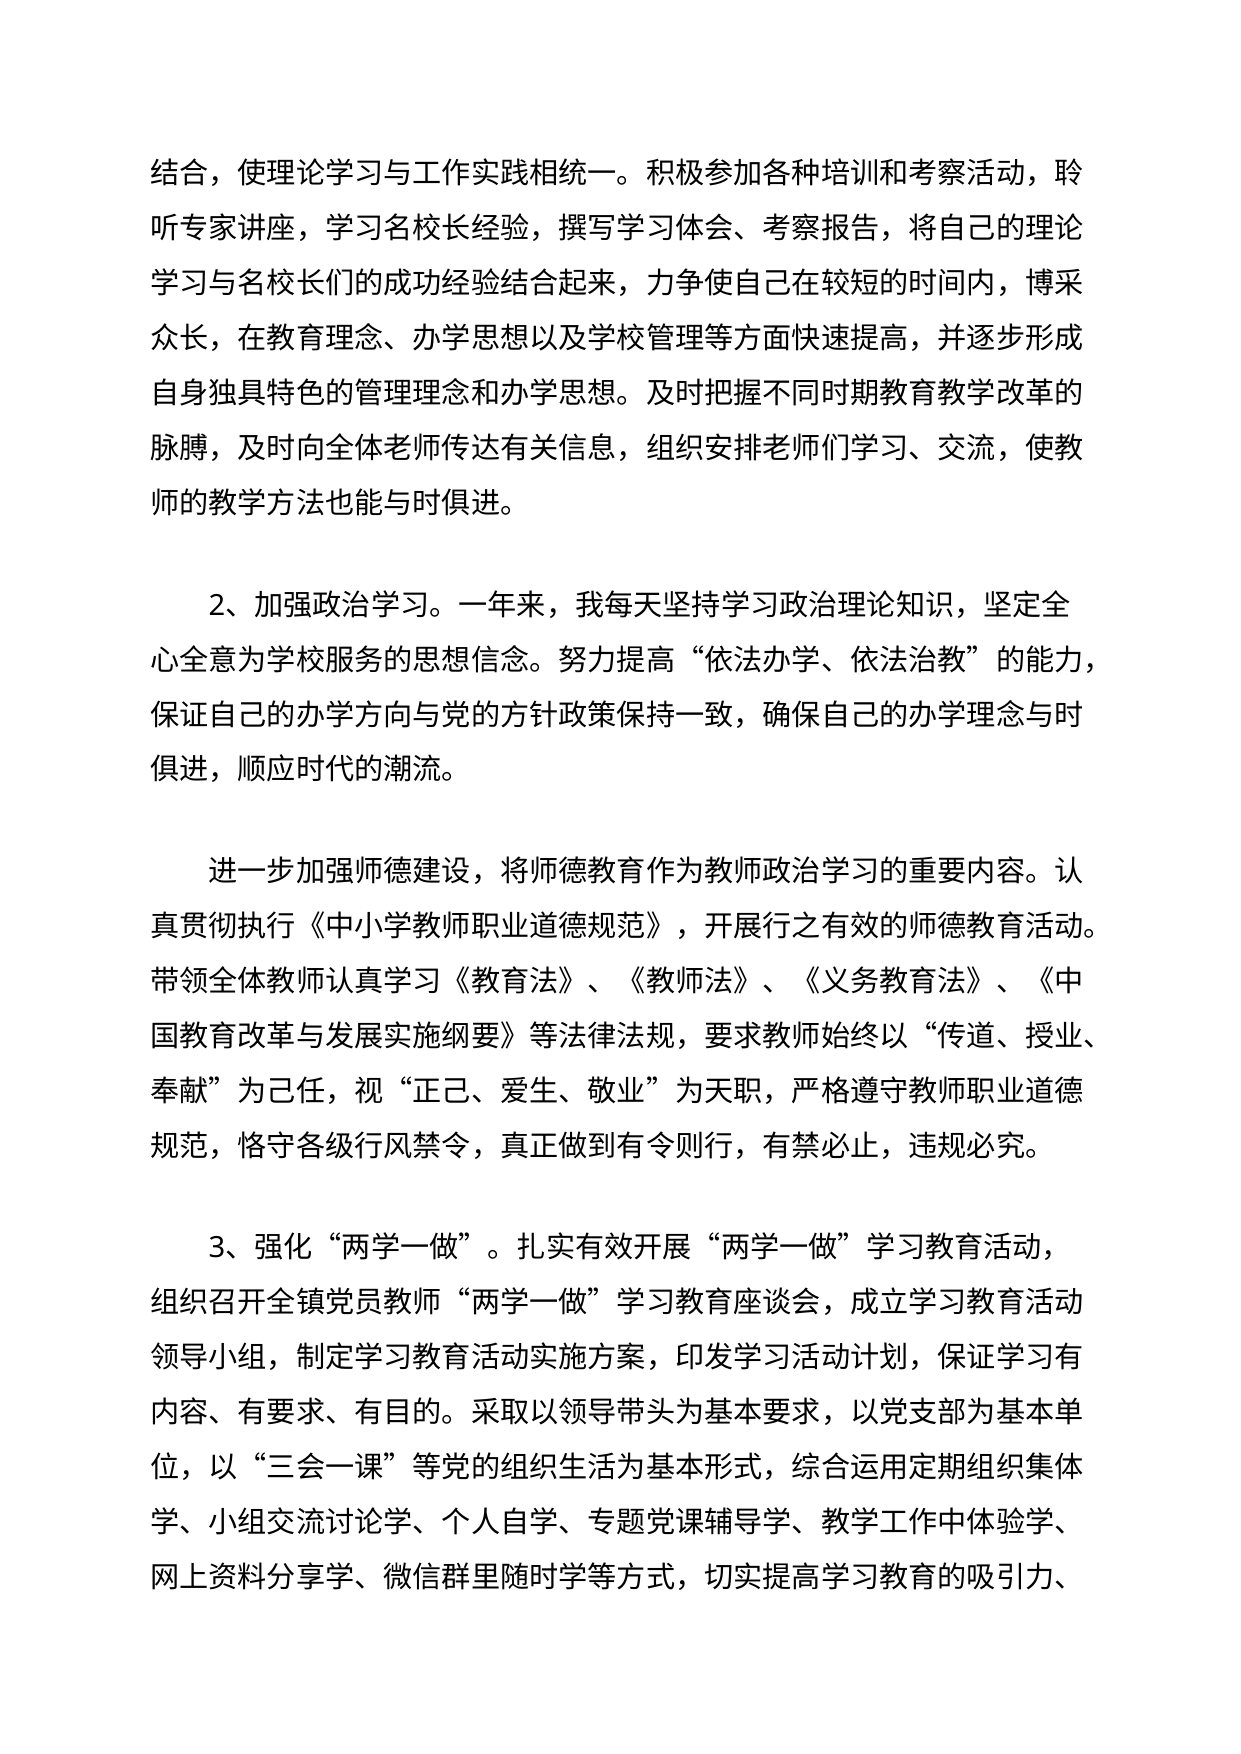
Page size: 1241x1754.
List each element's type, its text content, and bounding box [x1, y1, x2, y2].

text 2、加强政治学习。一年来，我每天坚持学习政治理论知识，坚定全心全意为学校服务的思想信念。努力提高“依法办学、依法治教”的能力，保证自己的办学方向与党的方针政策保持一致，确保自己的办学理念与时俱进，顺应时代的潮流。 [150, 581, 1090, 788]
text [150, 150, 1090, 522]
text 进一步加强师德建设，将师德教育作为教师政治学习的重要内容。认真贯彻执行《中小学教师职业道德规范》，开展行之有效的师德教育活动。带领全体教师认真学习《教育法》、《教师法》、《义务教育法》、《中国教育改革与发展实施纲要》等法律法规，要求教师始终以“传道、授业、奉献”为己任，视“正己、爱生、敬业”为天职，严格遵守教师职业道德规范，恪守各级行风禁令，真正做到有令则行，有禁必止，违规必究。 [150, 848, 1090, 1164]
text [150, 1224, 1090, 1596]
